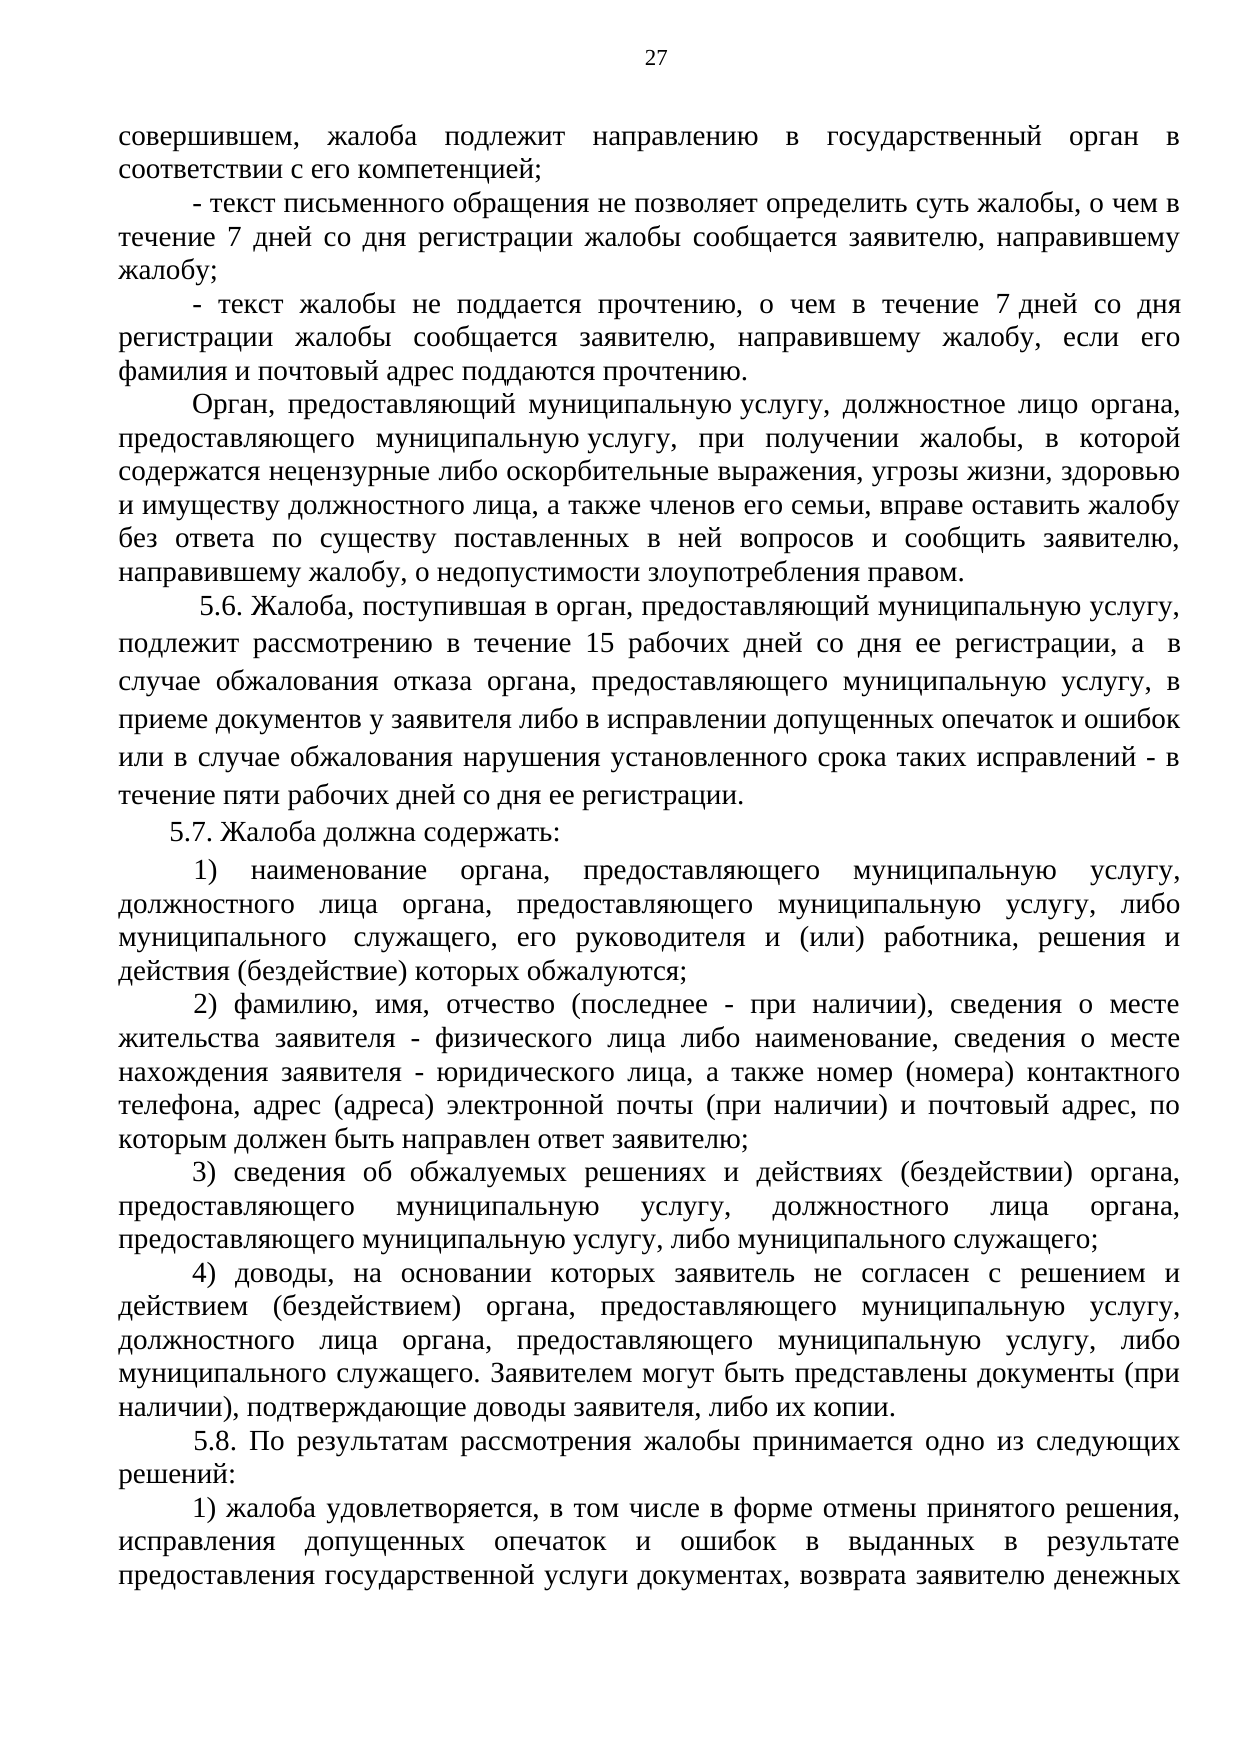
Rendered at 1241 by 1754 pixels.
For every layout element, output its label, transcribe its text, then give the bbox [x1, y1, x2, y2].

text - текст письменного обращения не позволяет определить суть жалобы, о чем в течение 7 дней со дня регистрации жалобы сообщается заявителю, направившему жалобу; [118, 185, 1181, 286]
text 5.6. Жалоба, поступившая в орган, предоставляющий муниципальную услугу, подлежит рассмотрению в течение 15 рабочих дней со дня ее регистрации, а в случае обжалования отказа органа, предоставляющего муниципальную услугу, в приеме документов у заявителя либо в исправлении допущенных опечаток и ошибок или в случае обжалования нарушения установленного срока таких исправлений - в течение пяти рабочих дней со дня ее регистрации. [118, 588, 1181, 810]
text 4) доводы, на основании которых заявитель не согласен с решением и действием (бездействием) органа, предоставляющего муниципальную услугу, должностного лица органа, предоставляющего муниципальную услугу, либо муниципального служащего. Заявителем могут быть представлены документы (при наличии), подтверждающие доводы заявителя, либо их копии. [118, 1255, 1181, 1423]
text 2) фамилию, имя, отчество (последнее - при наличии), сведения о месте жительства заявителя - физического лица либо наименование, сведения о месте нахождения заявителя - юридического лица, а также номер (номера) контактного телефона, адрес (адреса) электронной почты (при наличии) и почтовый адрес, по которым должен быть направлен ответ заявителю; [118, 987, 1181, 1154]
text 5.8. По результатам рассмотрения жалобы принимается одно из следующих решений: [118, 1423, 1181, 1490]
text Орган, предоставляющий муниципальную услугу, должностное лицо органа, предоставляющего муниципальную услугу, при получении жалобы, в которой содержатся нецензурные либо оскорбительные выражения, угрозы жизни, здоровью и имуществу должностного лица, а также членов его семьи, вправе оставить жалобу без ответа по существу поставленных в ней вопросов и сообщить заявителю, направившему жалобу, о недопустимости злоупотребления правом. [118, 386, 1181, 588]
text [118, 1490, 1181, 1590]
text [118, 118, 1181, 185]
text 3) сведения об обжалуемых решениях и действиях (бездействии) органа, предоставляющего муниципальную услугу, должностного лица органа, предоставляющего муниципальную услугу, либо муниципального служащего; [118, 1154, 1181, 1255]
text 5.7. Жалоба должна содержать: [118, 814, 1181, 848]
text 1) наименование органа, предоставляющего муниципальную услугу, должностного лица органа, предоставляющего муниципальную услугу, либо муниципального служащего, его руководителя и (или) работника, решения и действия (бездействие) которых обжалуются; [118, 852, 1181, 987]
text - текст жалобы не поддается прочтению, о чем в течение 7 дней со дня регистрации жалобы сообщается заявителю, направившему жалобу, если его фамилия и почтовый адрес поддаются прочтению. [118, 286, 1181, 386]
